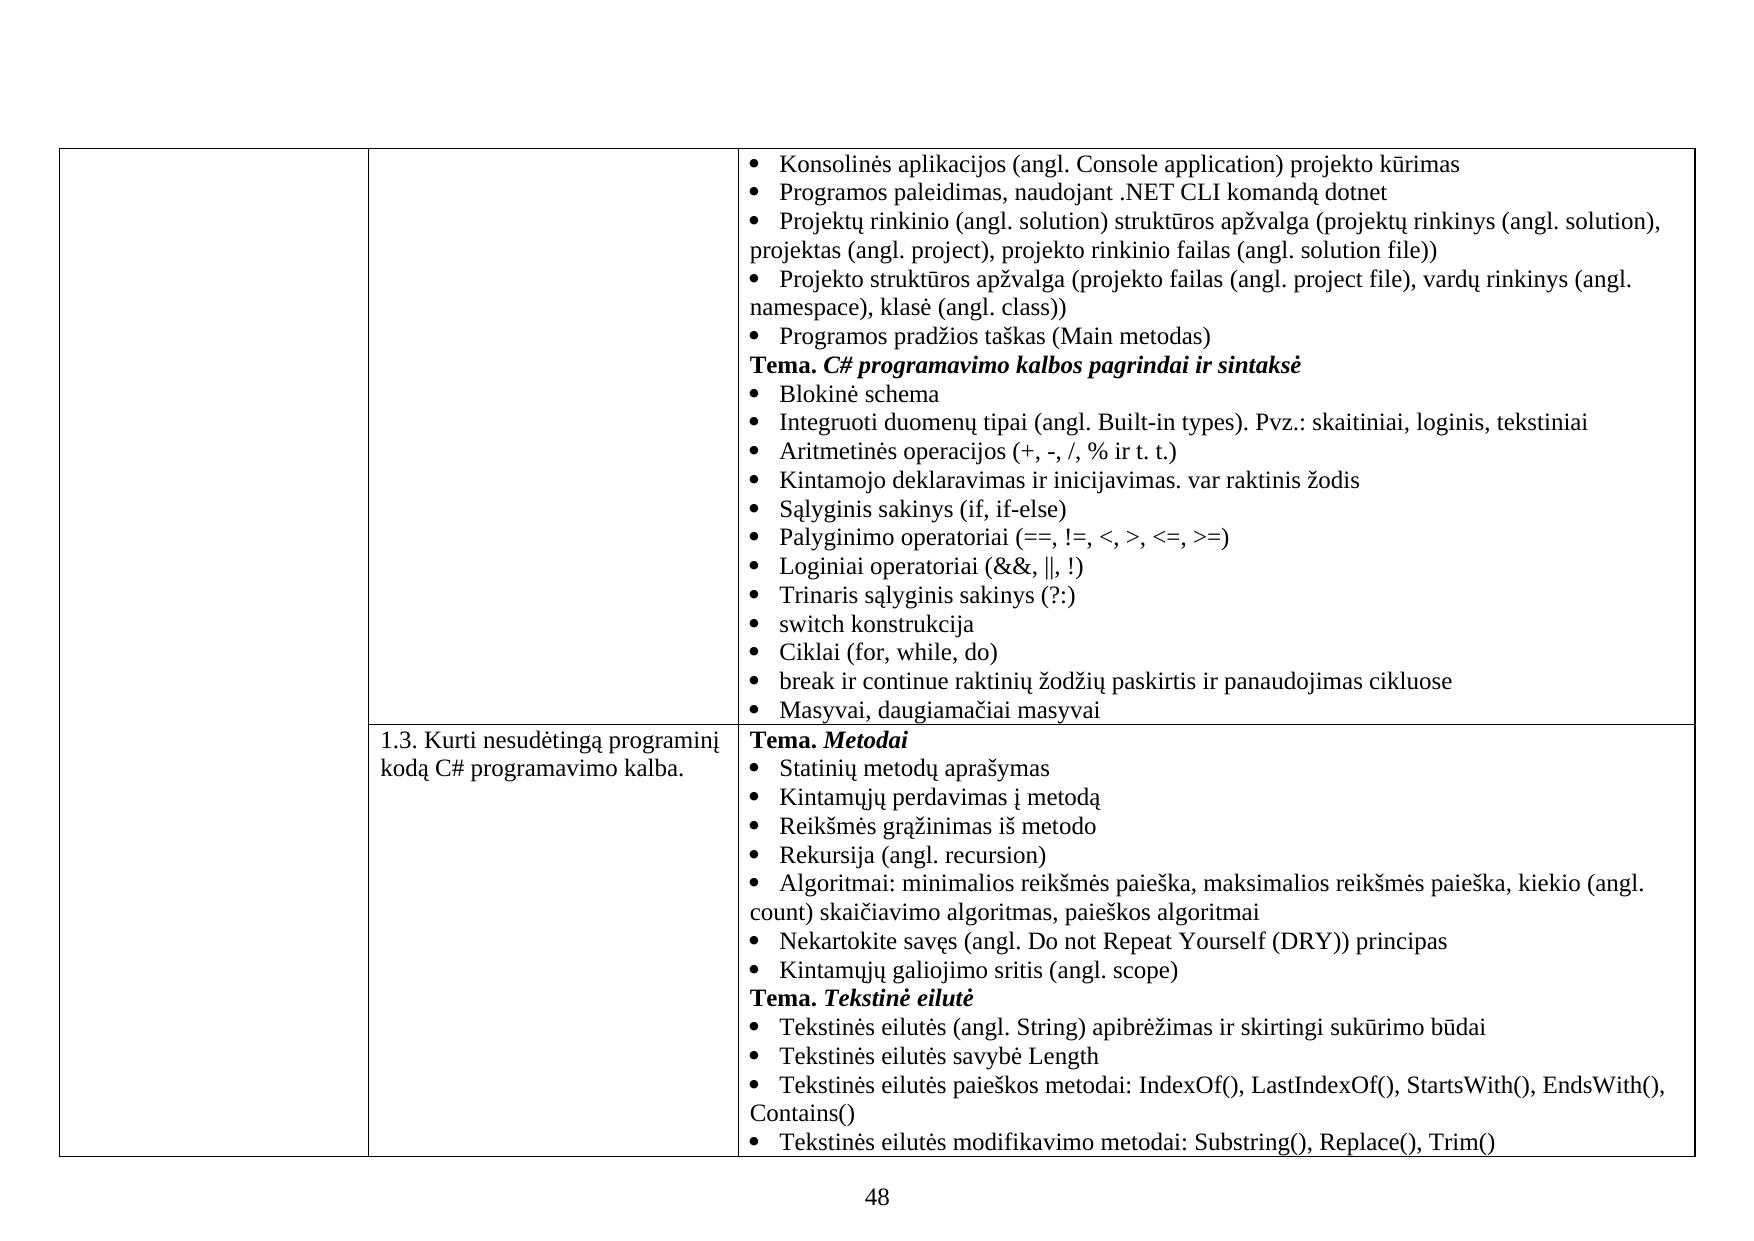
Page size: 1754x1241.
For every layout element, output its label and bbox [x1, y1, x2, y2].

table_cell [369, 725, 738, 1156]
table_cell [369, 149, 738, 724]
table_cell [739, 149, 1694, 724]
table_cell [739, 725, 1694, 1156]
